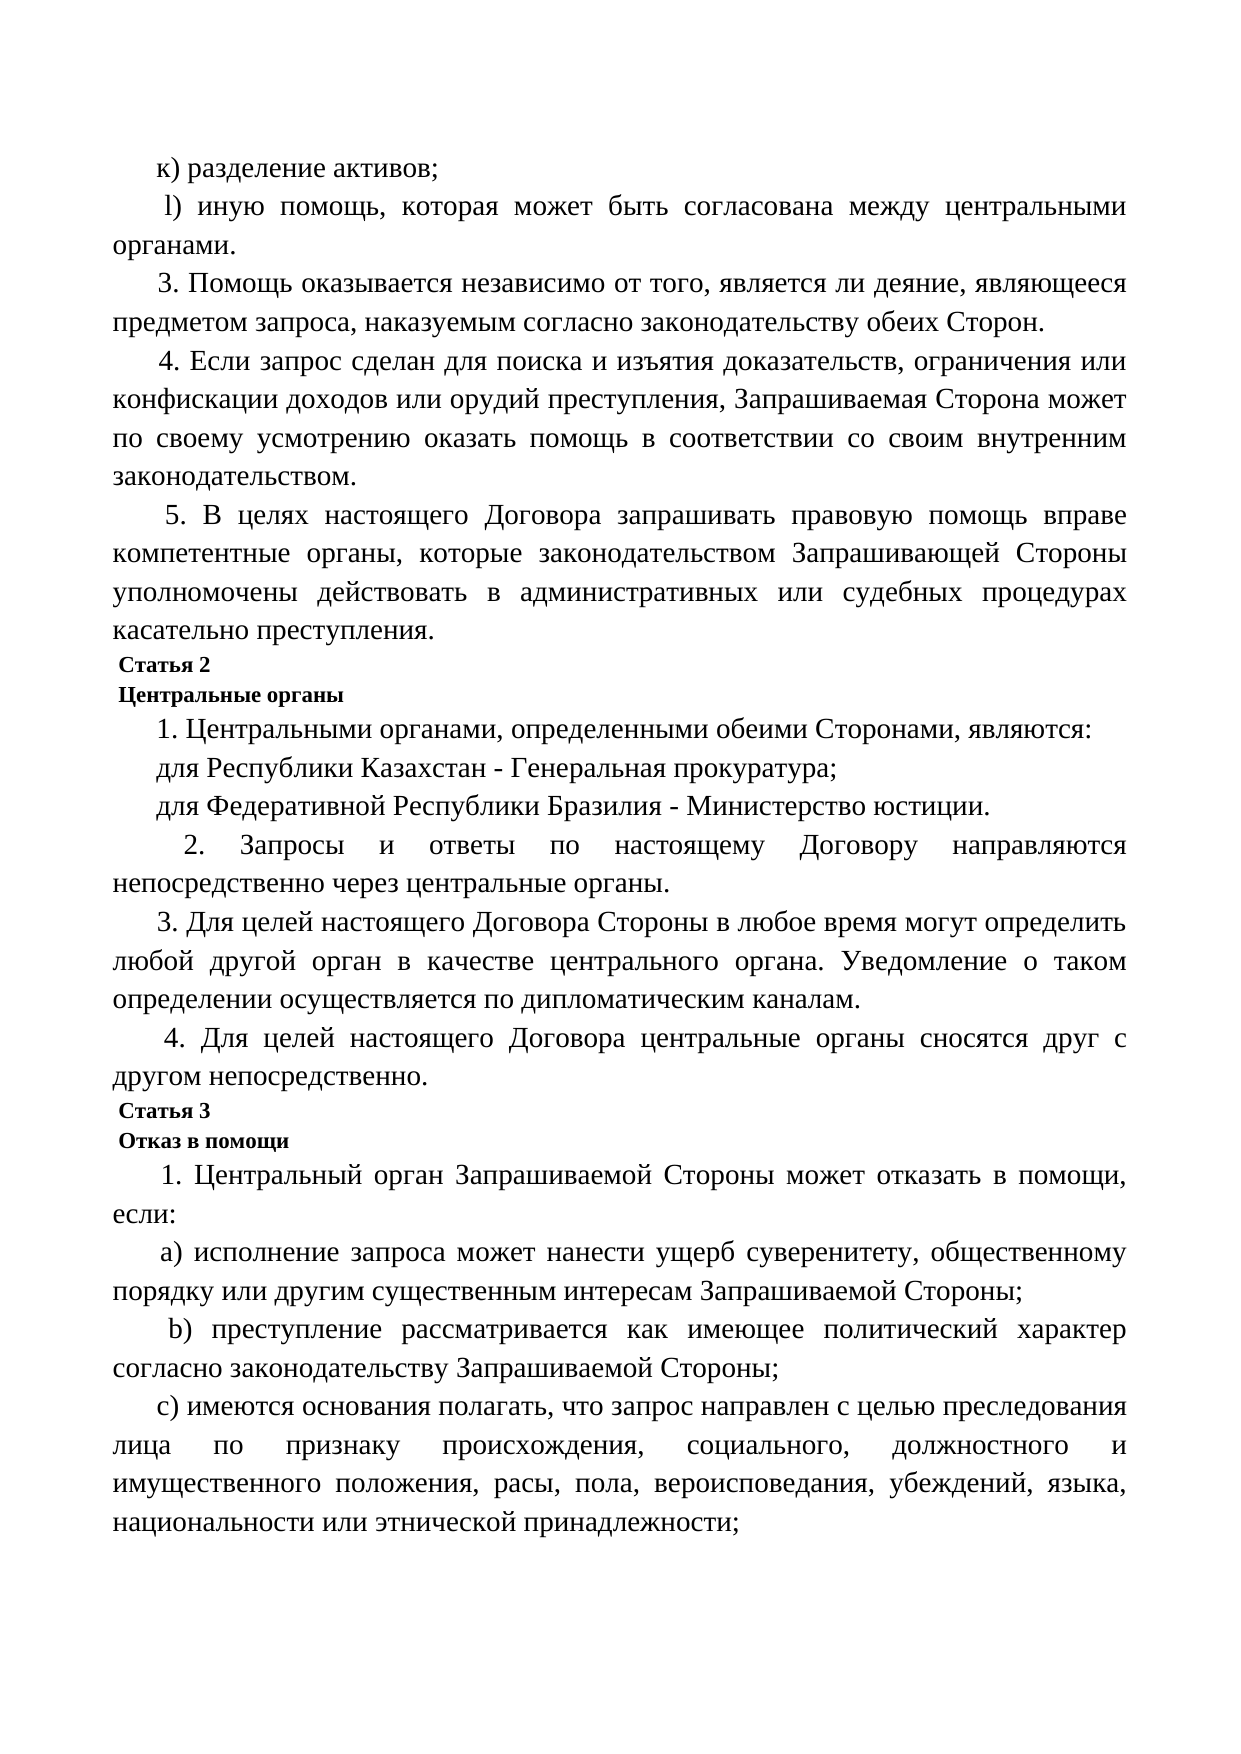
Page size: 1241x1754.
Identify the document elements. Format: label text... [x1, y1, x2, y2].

text для Республики Казахстан - Генеральная прокуратура; [112, 750, 1128, 783]
text l) иную помощь, которая может быть согласована между центральными органами. [112, 188, 1128, 261]
text b) преступление рассматривается как имеющее политический характер согласно законодательству Запрашиваемой Стороны; [112, 1311, 1128, 1383]
text Статья 2 [112, 651, 1128, 677]
text 3. Для целей настоящего Договора Стороны в любое время могут определить любой другой орган в качестве центрального органа. Уведомление о таком определении осуществляется по дипломатическим каналам. [112, 904, 1128, 1015]
text 4. Для целей настоящего Договора центральные органы сносятся друг с другом непосредственно. [112, 1020, 1128, 1092]
text Статья 3 [112, 1097, 1128, 1123]
text Отказ в помощи [112, 1127, 1128, 1153]
text c) имеются основания полагать, что запрос направлен с целью преследования лица по признаку происхождения, социального, должностного и имущественного положения, расы, пола, вероисповедания, убеждений, языка, национальности или этнической принадлежности; [112, 1388, 1128, 1538]
text для Федеративной Республики Бразилия - Министерство юстиции. [112, 788, 1128, 822]
text 1. Центральный орган Запрашиваемой Стороны может отказать в помощи, если: [112, 1157, 1128, 1229]
text 3. Помощь оказывается независимо от того, является ли деяние, являющееся предметом запроса, наказуемым согласно законодательству обеих Сторон. [112, 266, 1128, 338]
text 1. Центральными органами, определенными обеими Сторонами, являются: [112, 711, 1128, 745]
text к) разделение активов; [112, 150, 1128, 183]
text Центральные органы [112, 681, 1128, 708]
text 4. Если запрос сделан для поиска и изъятия доказательств, ограничения или конфискации доходов или орудий преступления, Запрашиваемая Сторона может по своему усмотрению оказать помощь в соответствии со своим внутренним законодательством. [112, 343, 1128, 492]
text a) исполнение запроса может нанести ущерб суверенитету, общественному порядку или другим существенным интересам Запрашиваемой Стороны; [112, 1234, 1128, 1306]
text 2. Запросы и ответы по настоящему Договору направляются непосредственно через центральные органы. [112, 827, 1128, 899]
text 5. В целях настоящего Договора запрашивать правовую помощь вправе компетентные органы, которые законодательством Запрашивающей Стороны уполномочены действовать в административных или судебных процедурах касательно преступления. [112, 497, 1128, 646]
